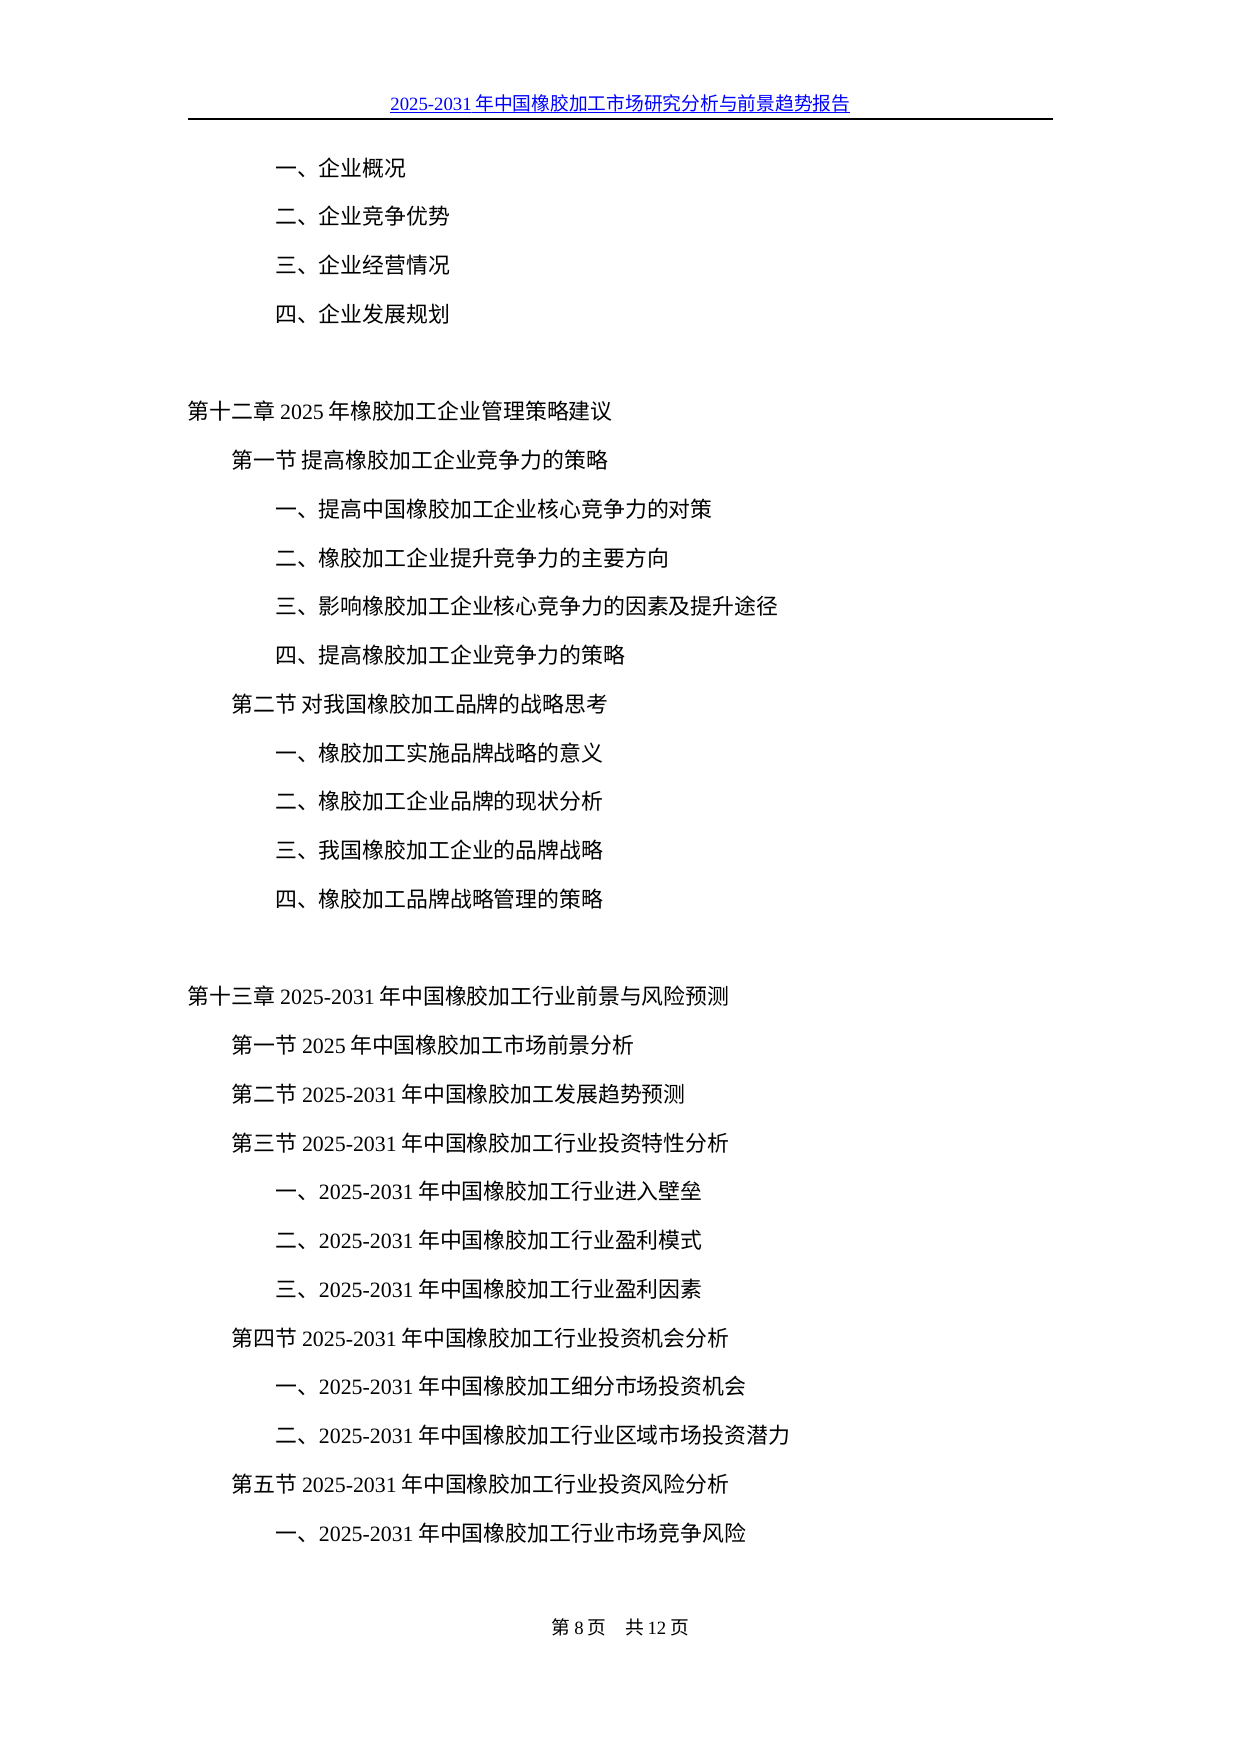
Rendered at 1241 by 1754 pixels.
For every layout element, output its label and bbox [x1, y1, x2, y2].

text [187, 150, 1053, 1548]
